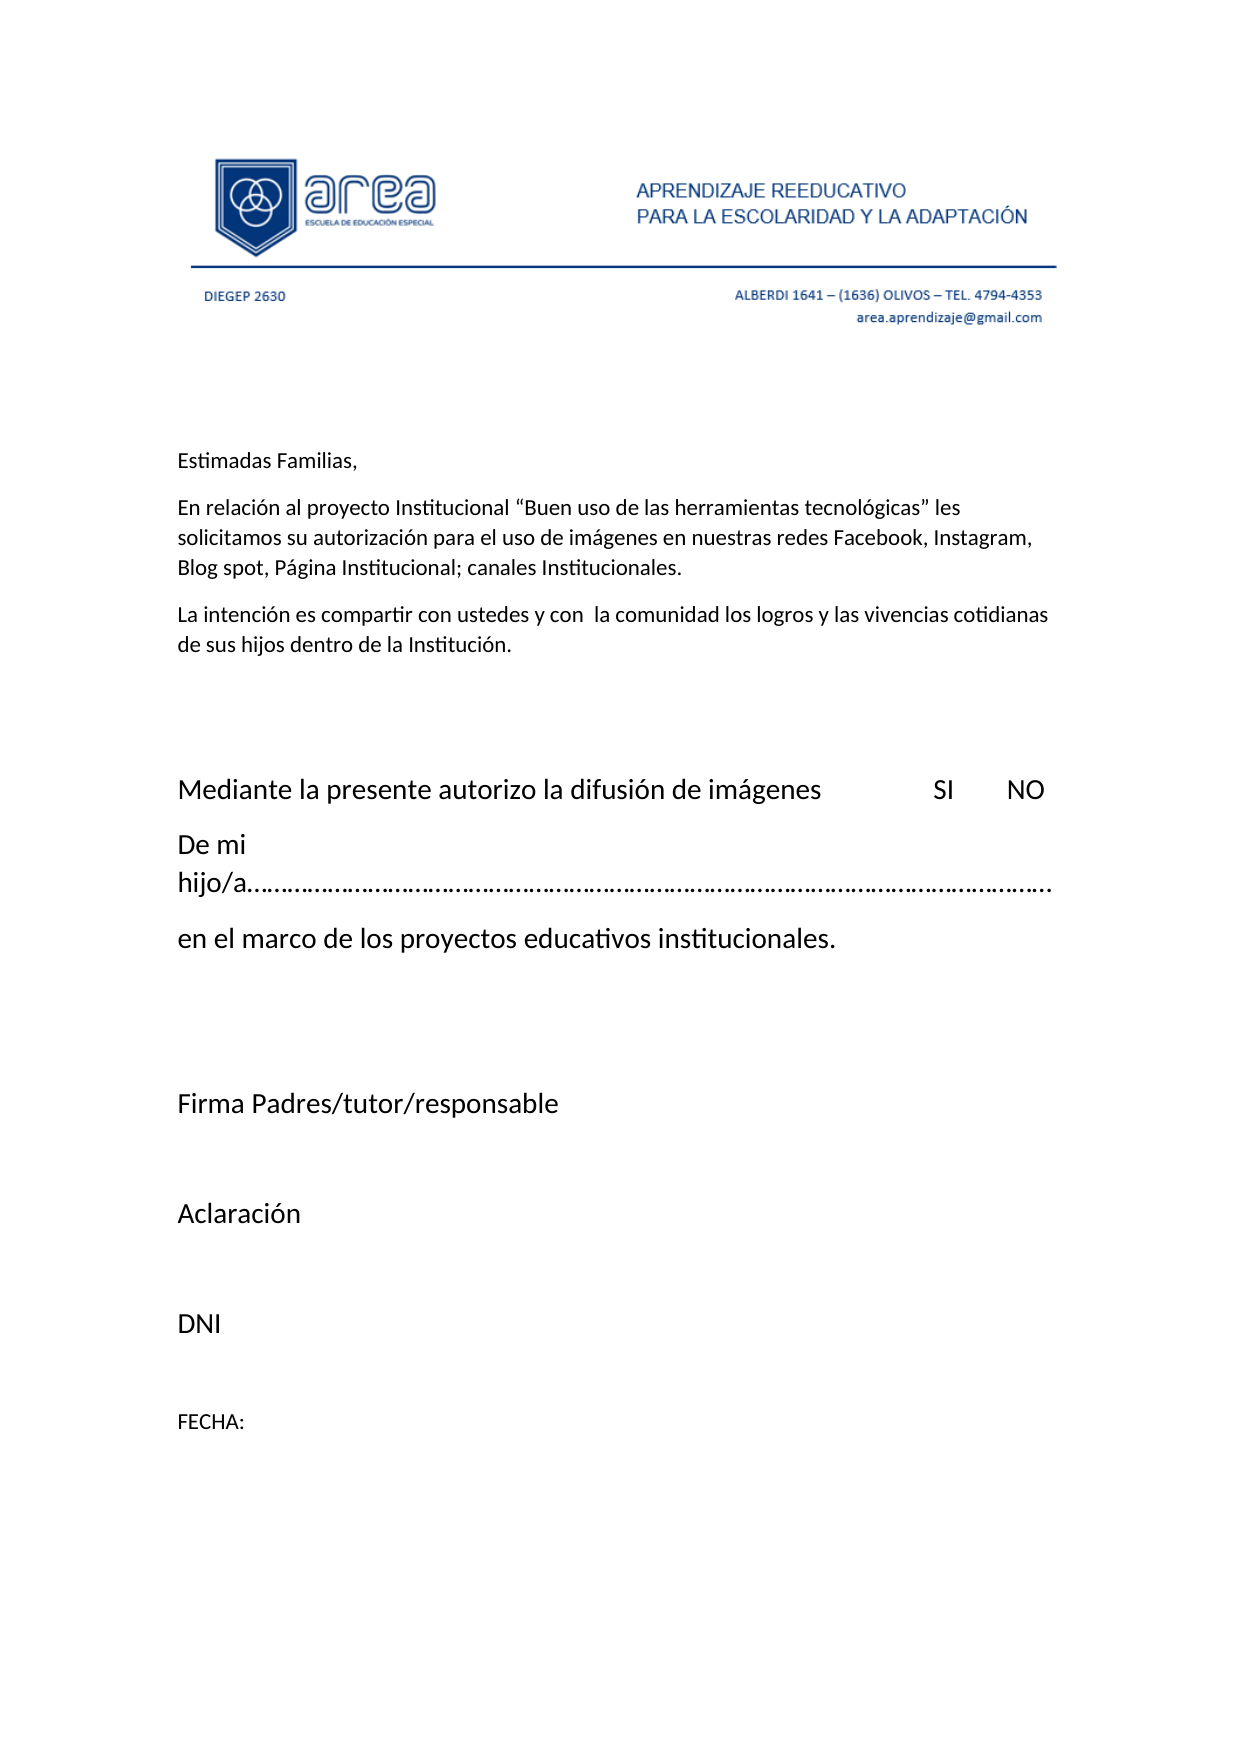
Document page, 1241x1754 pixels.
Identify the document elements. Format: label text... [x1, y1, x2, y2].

text Aclaración [177, 1195, 1063, 1231]
text en el marco de los proyectos educativos institucionales. [177, 920, 1063, 955]
text Estimadas Familias, [177, 446, 1063, 474]
text En relación al proyecto Institucional “Buen uso de las herramientas tecnológicas” les solicitamos su autorización para el uso de imágenes en nuestras redes Facebook, Instagram, Blog spot, Página Institucional; canales Institucionales. [177, 493, 1063, 581]
text De mi hijo/a………………………………………………………………………………………………………… [177, 826, 1063, 900]
picture [177, 147, 1063, 334]
text Firma Padres/tutor/responsable [177, 1085, 1063, 1121]
text DNI [177, 1305, 1063, 1341]
text FECHA: [177, 1407, 1063, 1435]
text Mediante la presente autorizo la difusión de imágenes SI NO [177, 771, 1063, 807]
text La intención es compartir con ustedes y con la comunidad los logros y las vivencias cotidianas de sus hijos dentro de la Institución. [177, 600, 1063, 658]
